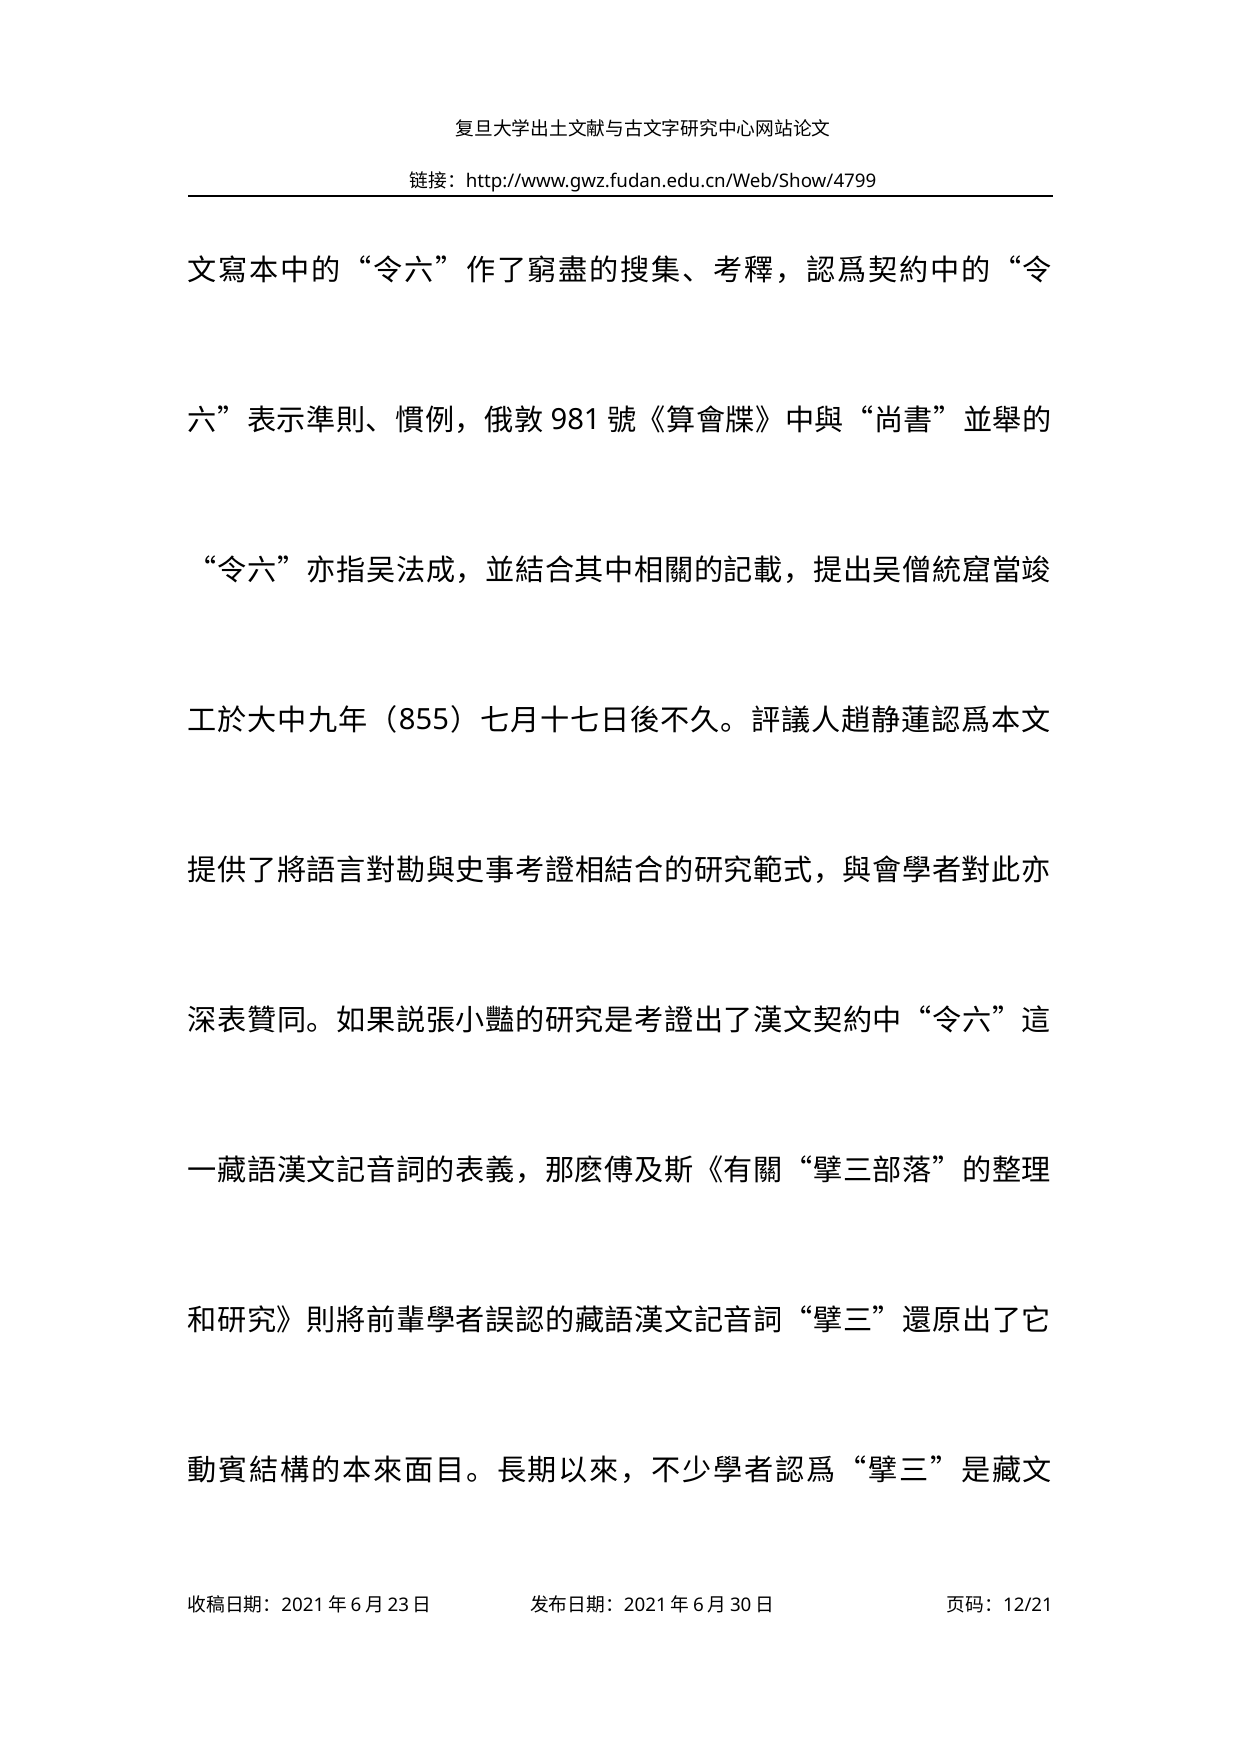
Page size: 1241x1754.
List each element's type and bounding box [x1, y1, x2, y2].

text [187, 231, 1053, 1506]
